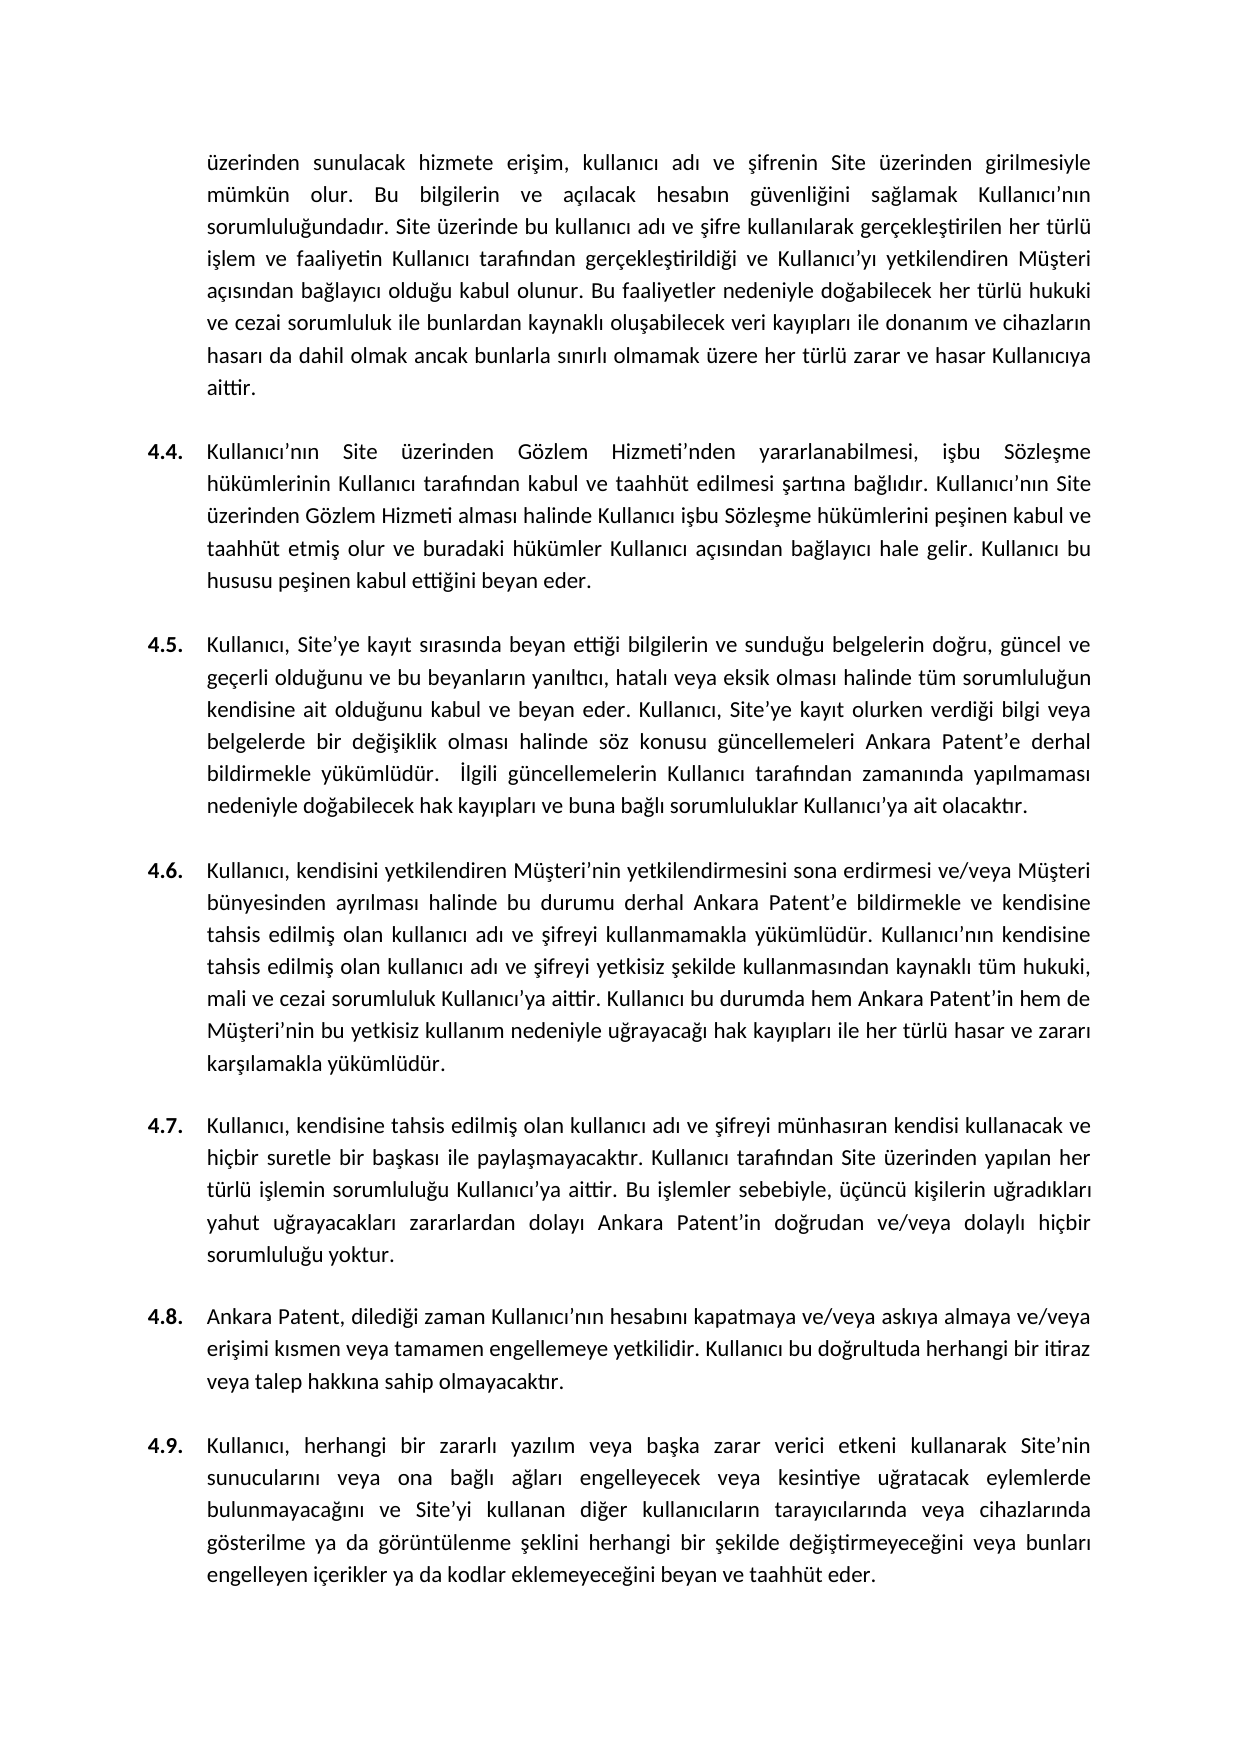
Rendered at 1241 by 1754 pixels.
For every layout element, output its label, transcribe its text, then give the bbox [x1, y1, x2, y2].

list Kullanıcı, herhangi bir zararlı yazılım veya başka zarar verici etkeni kullanarak Site’nin sunucularını veya ona bağlı ağları engelleyecek veya kesintiye uğratacak eylemlerde bulunmayacağını ve Site’yi kullanan diğer kullanıcıların tarayıcılarında veya cihazlarında gösterilme ya da görüntülenme şeklini herhangi bir şekilde değiştirmeyeceğini veya bunları engelleyen içerikler ya da kodlar eklemeyeceğini beyan ve taahhüt eder. [148, 1431, 1093, 1588]
list Kullanıcı, kendisini yetkilendiren Müşteri’nin yetkilendirmesini sona erdirmesi ve/veya Müşteri bünyesinden ayrılması halinde bu durumu derhal Ankara Patent’e bildirmekle ve kendisine tahsis edilmiş olan kullanıcı adı ve şifreyi kullanmamakla yükümlüdür. Kullanıcı’nın kendisine tahsis edilmiş olan kullanıcı adı ve şifreyi yetkisiz şekilde kullanmasından kaynaklı tüm hukuki, mali ve cezai sorumluluk Kullanıcı’ya aittir. Kullanıcı bu durumda hem Ankara Patent’in hem de Müşteri’nin bu yetkisiz kullanım nedeniyle uğrayacağı hak kayıpları ile her türlü hasar ve zararı karşılamakla yükümlüdür. [148, 856, 1093, 1077]
list Kullanıcı’nın Site üzerinden Gözlem Hizmeti’nden yararlanabilmesi, işbu Sözleşme hükümlerinin Kullanıcı tarafından kabul ve taahhüt edilmesi şartına bağlıdır. Kullanıcı’nın Site üzerinden Gözlem Hizmeti alması halinde Kullanıcı işbu Sözleşme hükümlerini peşinen kabul ve taahhüt etmiş olur ve buradaki hükümler Kullanıcı açısından bağlayıcı hale gelir. Kullanıcı bu hususu peşinen kabul ettiğini beyan eder. [148, 437, 1093, 594]
list Ankara Patent, dilediği zaman Kullanıcı’nın hesabını kapatmaya ve/veya askıya almaya ve/veya erişimi kısmen veya tamamen engellemeye yetkilidir. Kullanıcı bu doğrultuda herhangi bir itiraz veya talep hakkına sahip olmayacaktır. [148, 1302, 1093, 1395]
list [148, 148, 1093, 401]
list Kullanıcı, Site’ye kayıt sırasında beyan ettiği bilgilerin ve sunduğu belgelerin doğru, güncel ve geçerli olduğunu ve bu beyanların yanıltıcı, hatalı veya eksik olması halinde tüm sorumluluğun kendisine ait olduğunu kabul ve beyan eder. Kullanıcı, Site’ye kayıt olurken verdiği bilgi veya belgelerde bir değişiklik olması halinde söz konusu güncellemeleri Ankara Patent’e derhal bildirmekle yükümlüdür. İlgili güncellemelerin Kullanıcı tarafından zamanında yapılmaması nedeniyle doğabilecek hak kayıpları ve buna bağlı sorumluluklar Kullanıcı’ya ait olacaktır. [148, 630, 1093, 819]
list Kullanıcı, kendisine tahsis edilmiş olan kullanıcı adı ve şifreyi münhasıran kendisi kullanacak ve hiçbir suretle bir başkası ile paylaşmayacaktır. Kullanıcı tarafından Site üzerinden yapılan her türlü işlemin sorumluluğu Kullanıcı’ya aittir. Bu işlemler sebebiyle, üçüncü kişilerin uğradıkları yahut uğrayacakları zararlardan dolayı Ankara Patent’in doğrudan ve/veya dolaylı hiçbir sorumluluğu yoktur. [148, 1111, 1093, 1268]
